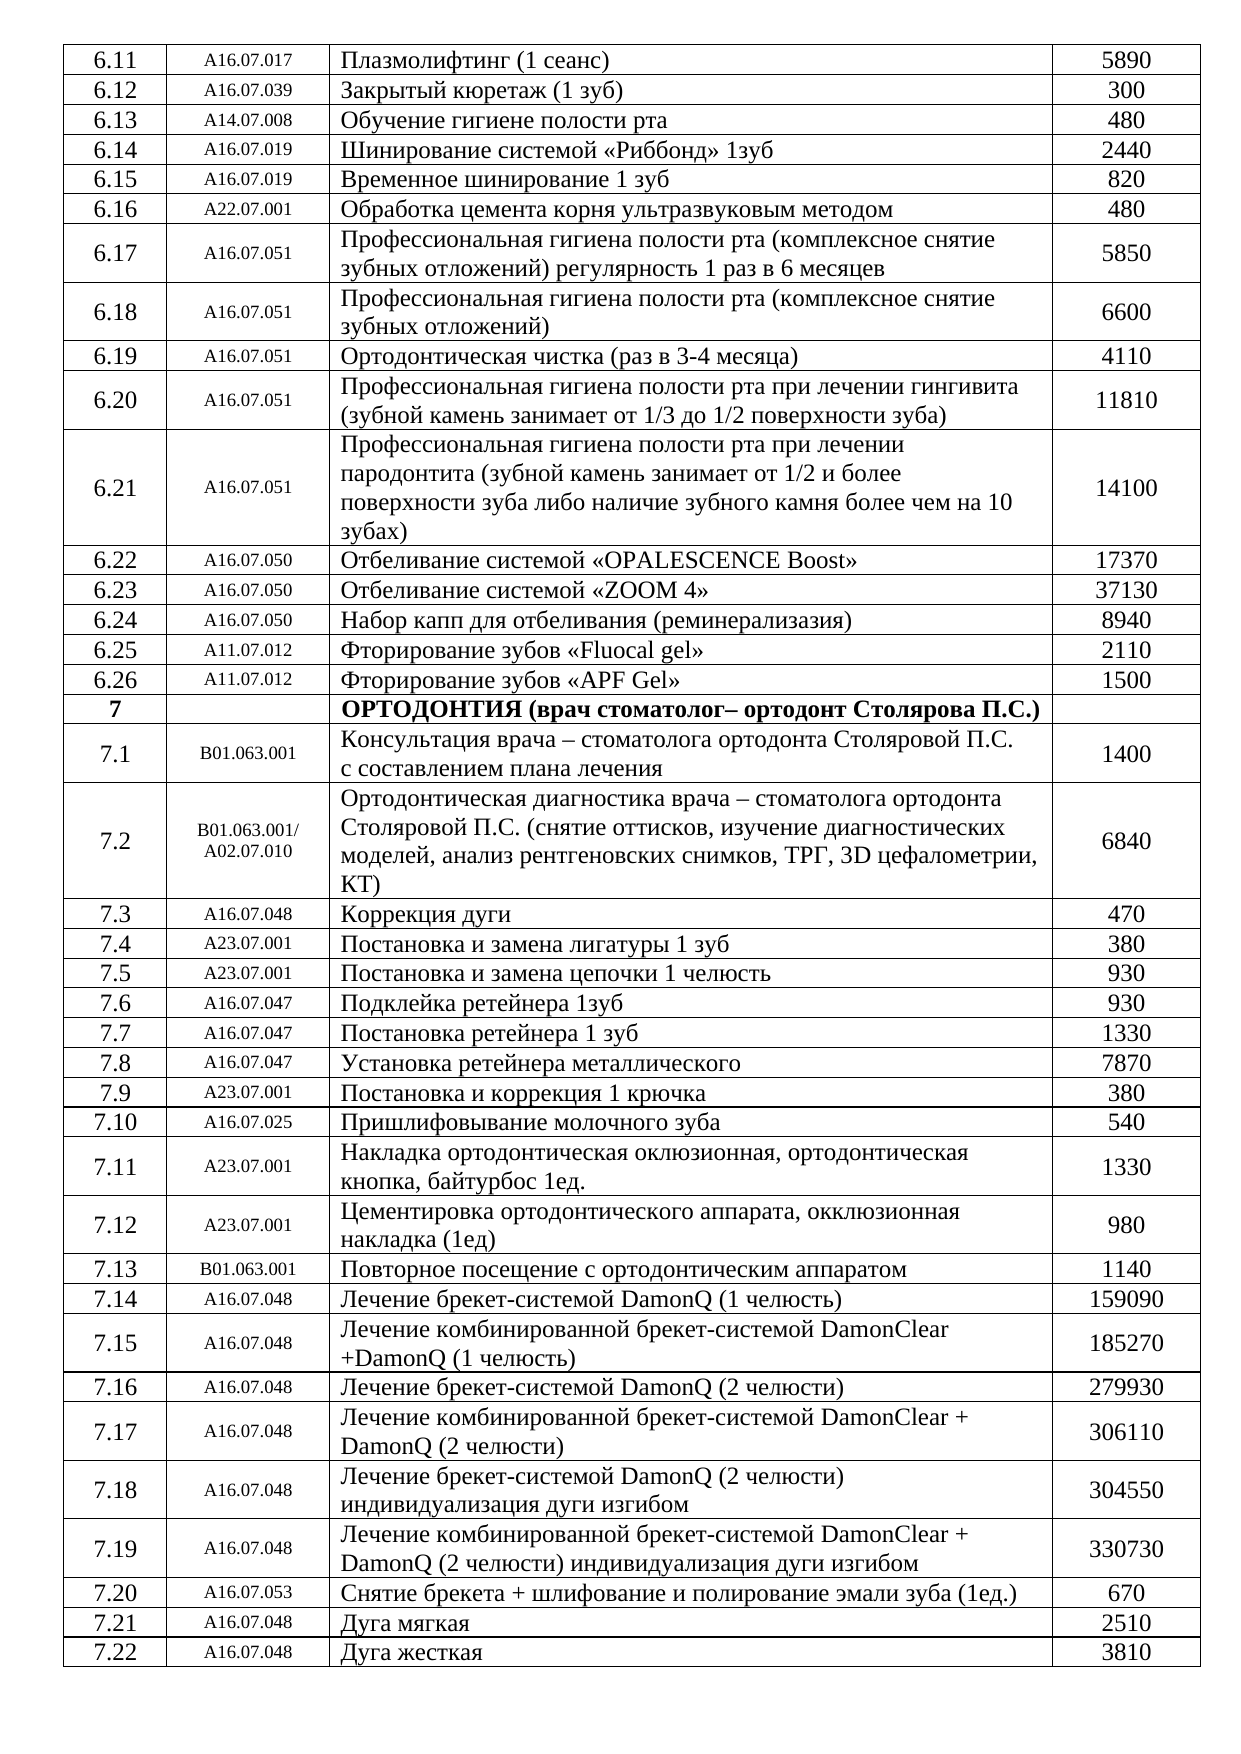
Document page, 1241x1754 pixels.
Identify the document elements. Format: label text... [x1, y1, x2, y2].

table_cell 470 [1053, 899, 1200, 928]
table_cell A16.07.039 [167, 75, 329, 104]
table_cell 540 [1053, 1108, 1200, 1136]
table_cell [167, 695, 329, 723]
table_cell Снятие брекета + шлифование и полирование эмали зуба (1ед.) [330, 1578, 1052, 1607]
table_cell А23.07.001 [167, 1196, 329, 1253]
table_cell 7.15 [64, 1314, 166, 1371]
table_cell A16.07.019 [167, 135, 329, 163]
table_cell A16.07.048 [167, 899, 329, 928]
table_cell А23.07.001 [167, 1137, 329, 1195]
table_cell 7.22 [64, 1638, 166, 1666]
table_cell A16.07.048 [167, 1519, 329, 1577]
table_cell 980 [1053, 1196, 1200, 1253]
table_cell А23.07.001 [167, 1078, 329, 1106]
table_cell Лечение комбинированной брекет-системой DamonClear +DamonQ (1 челюсть) [330, 1314, 1052, 1371]
table_cell B01.063.001 [167, 724, 329, 782]
table_cell 3810 [1053, 1638, 1200, 1666]
table_cell Накладка ортодонтическая оклюзионная, ортодонтическая кнопка, байтурбос 1ед. [330, 1137, 1052, 1195]
table_cell 7.13 [64, 1254, 166, 1283]
table_cell 185270 [1053, 1314, 1200, 1371]
table_cell 7.19 [64, 1519, 166, 1577]
table_cell 7.11 [64, 1137, 166, 1195]
table_cell 304550 [1053, 1461, 1200, 1518]
table_cell A16.07.053 [167, 1578, 329, 1607]
table_cell 8940 [1053, 605, 1200, 634]
table_cell 7.5 [64, 959, 166, 987]
table_cell 6.21 [64, 430, 166, 544]
table_cell Лечение брекет-системой DamonQ (1 челюсть) [330, 1284, 1052, 1313]
table_cell A16.07.048 [167, 1314, 329, 1371]
table_cell 7.14 [64, 1284, 166, 1313]
table_cell A22.07.001 [167, 194, 329, 223]
table_cell 306110 [1053, 1402, 1200, 1460]
table_cell 670 [1053, 1578, 1200, 1607]
table_cell А23.07.001 [167, 929, 329, 957]
table_cell A16.07.050 [167, 546, 329, 574]
table_cell 5890 [1053, 45, 1200, 74]
table_cell А16.07.025 [167, 1108, 329, 1136]
table_cell Временное шинирование 1 зуб [330, 165, 1052, 193]
table_cell Отбеливание системой «ZOOM 4» [330, 575, 1052, 604]
table_cell 159090 [1053, 1284, 1200, 1313]
table_cell 6.23 [64, 575, 166, 604]
table_cell A16.07.048 [167, 1638, 329, 1666]
table_cell A16.07.051 [167, 283, 329, 340]
table_cell Постановка ретейнера 1 зуб [330, 1018, 1052, 1047]
table_cell 7.18 [64, 1461, 166, 1518]
table_cell 930 [1053, 959, 1200, 987]
table_cell 6.25 [64, 635, 166, 664]
table_cell Пришлифовывание молочного зуба [330, 1108, 1052, 1136]
table_cell 6.20 [64, 371, 166, 428]
table_cell 7.16 [64, 1373, 166, 1401]
table_cell 1500 [1053, 665, 1200, 693]
table_cell Постановка и замена цепочки 1 челюсть [330, 959, 1052, 987]
table_cell Обучение гигиене полости рта [330, 105, 1052, 134]
table_cell 7.21 [64, 1608, 166, 1636]
table_cell Коррекция дуги [330, 899, 1052, 928]
table_cell 6.12 [64, 75, 166, 104]
table_cell Дуга мягкая [330, 1608, 1052, 1636]
table_cell Постановка и коррекция 1 крючка [330, 1078, 1052, 1106]
table_cell Ортодонтическая чистка (раз в 3-4 месяца) [330, 341, 1052, 370]
table_cell Ортодонтическая диагностика врача – стоматолога ортодонта Столяровой П.С. (снятие оттисков, изучение диагностических моделей, анализ рентгеновских снимков, ТРГ, 3D цефалометрии, КТ) [330, 783, 1052, 898]
table_cell 480 [1053, 194, 1200, 223]
table_cell 6.15 [64, 165, 166, 193]
table_cell Обработка цемента корня ультразвуковым методом [330, 194, 1052, 223]
table_cell 1330 [1053, 1018, 1200, 1047]
table_cell 6600 [1053, 283, 1200, 340]
table_cell A16.07.048 [167, 1373, 329, 1401]
table_cell 6.17 [64, 224, 166, 282]
table_cell 6.19 [64, 341, 166, 370]
table_cell [1053, 695, 1200, 723]
table_cell A16.07.048 [167, 1284, 329, 1313]
table_cell 6.22 [64, 546, 166, 574]
table_cell 380 [1053, 929, 1200, 957]
table_cell Цементировка ортодонтического аппарата, окклюзионная накладка (1ед) [330, 1196, 1052, 1253]
table_cell 7.2 [64, 783, 166, 898]
table_cell Профессиональная гигиена полости рта при лечении гингивита (зубной камень занимает от 1/3 до 1/2 поверхности зуба) [330, 371, 1052, 428]
table_cell 37130 [1053, 575, 1200, 604]
table_cell 6840 [1053, 783, 1200, 898]
table_cell Плазмолифтинг (1 сеанс) [330, 45, 1052, 74]
table_cell 7.17 [64, 1402, 166, 1460]
table_cell Фторирование зубов «APF Gel» [330, 665, 1052, 693]
table_cell 480 [1053, 105, 1200, 134]
table_cell A11.07.012 [167, 665, 329, 693]
table_cell A11.07.012 [167, 635, 329, 664]
table_cell A16.07.048 [167, 1461, 329, 1518]
table_cell 330730 [1053, 1519, 1200, 1577]
table_cell Шинирование системой «Риббонд» 1зуб [330, 135, 1052, 163]
table_cell 1400 [1053, 724, 1200, 782]
table_cell Профессиональная гигиена полости рта (комплексное снятие зубных отложений) регулярность 1 раз в 6 месяцев [330, 224, 1052, 282]
table_cell 7.8 [64, 1048, 166, 1077]
table_cell 7.6 [64, 988, 166, 1017]
table_cell А16.07.017 [167, 45, 329, 74]
table_cell А16.07.047 [167, 988, 329, 1017]
table_cell A16.07.019 [167, 165, 329, 193]
table_cell Лечение комбинированной брекет-системой DamonClear + DamonQ (2 челюсти) [330, 1402, 1052, 1460]
table_cell 820 [1053, 165, 1200, 193]
table_cell A16.07.048 [167, 1402, 329, 1460]
table_cell 279930 [1053, 1373, 1200, 1401]
table_cell Подклейка ретейнера 1зуб [330, 988, 1052, 1017]
table_cell Установка ретейнера металлического [330, 1048, 1052, 1077]
table_cell 380 [1053, 1078, 1200, 1106]
table_cell A16.07.051 [167, 430, 329, 544]
table_cell А16.07.050 [167, 575, 329, 604]
table_cell А16.07.047 [167, 1048, 329, 1077]
table_cell 6.14 [64, 135, 166, 163]
table_cell A14.07.008 [167, 105, 329, 134]
table_cell 300 [1053, 75, 1200, 104]
table_cell Лечение комбинированной брекет-системой DamonClear + DamonQ (2 челюсти) индивидуализация дуги изгибом [330, 1519, 1052, 1577]
table_cell Отбеливание системой «OPALESCENCE Boost» [330, 546, 1052, 574]
table_cell 14100 [1053, 430, 1200, 544]
table_cell 6.18 [64, 283, 166, 340]
table_cell Лечение брекет-системой DamonQ (2 челюсти) индивидуализация дуги изгибом [330, 1461, 1052, 1518]
table_cell ОРТОДОНТИЯ (врач стоматолог– ортодонт Столярова П.С.) [330, 695, 1052, 723]
table_cell Лечение брекет-системой DamonQ (2 челюсти) [330, 1373, 1052, 1401]
table_cell А16.07.050 [167, 605, 329, 634]
table_cell 7.3 [64, 899, 166, 928]
table_cell 6.26 [64, 665, 166, 693]
table_cell Профессиональная гигиена полости рта (комплексное снятие зубных отложений) [330, 283, 1052, 340]
table_cell 2110 [1053, 635, 1200, 664]
table_cell 6.24 [64, 605, 166, 634]
table_cell 7.12 [64, 1196, 166, 1253]
table_cell 1330 [1053, 1137, 1200, 1195]
table_cell 1140 [1053, 1254, 1200, 1283]
table_cell 7.1 [64, 724, 166, 782]
table_cell А16.07.051 [167, 341, 329, 370]
table_cell 6.16 [64, 194, 166, 223]
table_cell A16.07.051 [167, 371, 329, 428]
table_cell 6.11 [64, 45, 166, 74]
table_cell Дуга жесткая [330, 1638, 1052, 1666]
table_cell Консультация врача – стоматолога ортодонта Столяровой П.С. с составлением плана лечения [330, 724, 1052, 782]
table_cell Профессиональная гигиена полости рта при лечении пародонтита (зубной камень занимает от 1/2 и более поверхности зуба либо наличие зубного камня более чем на 10 зубах) [330, 430, 1052, 544]
table_cell 7870 [1053, 1048, 1200, 1077]
table_cell 5850 [1053, 224, 1200, 282]
table_cell A16.07.051 [167, 224, 329, 282]
table_cell Закрытый кюретаж (1 зуб) [330, 75, 1052, 104]
table_cell 7.10 [64, 1108, 166, 1136]
table_cell Постановка и замена лигатуры 1 зуб [330, 929, 1052, 957]
table_cell 4110 [1053, 341, 1200, 370]
table_cell 17370 [1053, 546, 1200, 574]
table_cell 6.13 [64, 105, 166, 134]
table_cell 7.9 [64, 1078, 166, 1106]
table_cell B01.063.001/ A02.07.010 [167, 783, 329, 898]
table_cell Фторирование зубов «Fluocal gel» [330, 635, 1052, 664]
table_cell 7.7 [64, 1018, 166, 1047]
table_cell Повторное посещение с ортодонтическим аппаратом [330, 1254, 1052, 1283]
table_cell 2440 [1053, 135, 1200, 163]
table_cell A16.07.048 [167, 1608, 329, 1636]
table_cell 2510 [1053, 1608, 1200, 1636]
table_cell 7 [64, 695, 166, 723]
table_cell 11810 [1053, 371, 1200, 428]
table_cell 7.20 [64, 1578, 166, 1607]
table_cell А16.07.047 [167, 1018, 329, 1047]
table_cell Набор капп для отбеливания (реминерализазия) [330, 605, 1052, 634]
table_cell 7.4 [64, 929, 166, 957]
table_cell А23.07.001 [167, 959, 329, 987]
table_cell B01.063.001 [167, 1254, 329, 1283]
table_cell 930 [1053, 988, 1200, 1017]
